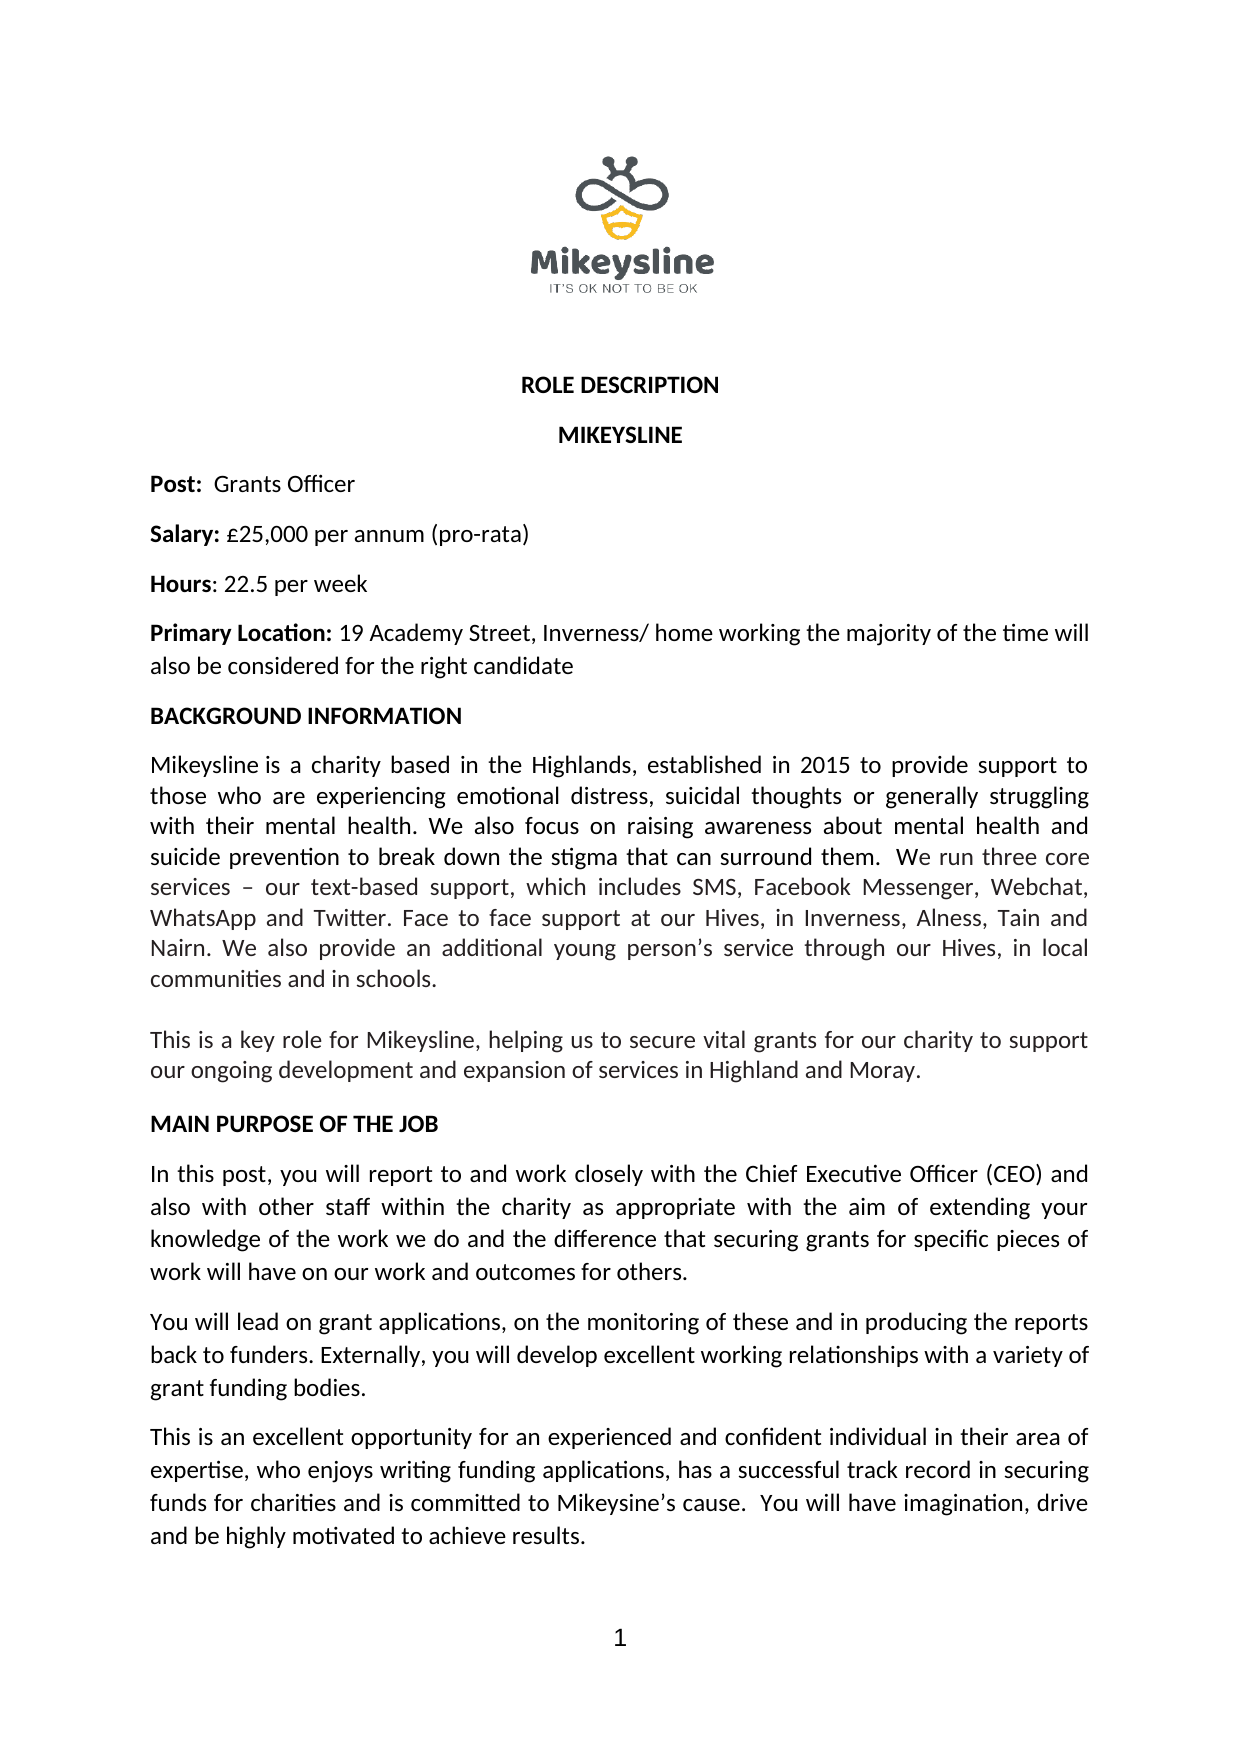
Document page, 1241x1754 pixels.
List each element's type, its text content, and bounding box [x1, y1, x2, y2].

text In this post, you will report to and work closely with the Chief Executive Officer (CEO) and also with other staff within the charity as appropriate with the aim of extending your knowledge of the work we do and the difference that securing grants for specific pieces of work will have on our work and outcomes for others. [150, 1158, 1090, 1287]
text Post: Grants Officer [150, 469, 1090, 499]
text Primary Location: 19 Academy Street, Inverness/ home working the majority of the time will also be considered for the right candidate [150, 617, 1090, 681]
text ROLE DESCRIPTION [150, 369, 1090, 400]
text Salary: £25,000 per annum (pro-rata) [150, 518, 1090, 549]
text This is an excellent opportunity for an experienced and confident individual in their area of expertise, who enjoys writing funding applications, has a successful track record in securing funds for charities and is committed to Mikeysine’s cause. You will have imagination, drive and be highly motivated to achieve results. [150, 1421, 1090, 1551]
picture [517, 150, 724, 303]
text BACKGROUND INFORMATION [150, 700, 1090, 730]
text MIKEYSLINE [150, 419, 1090, 449]
text This is a key role for Mikeysline, helping us to secure vital grants for our charity to support our ongoing development and expansion of services in Highland and Moray. [150, 1024, 1090, 1085]
text Mikeysline is a charity based in the Highlands, established in 2015 to provide support to those who are experiencing emotional distress, suicidal thoughts or generally struggling with their mental health. We also focus on raising awareness about mental health and suicide prevention to break down the stigma that can surround them. We run three core services – our text-based support, which includes SMS, Facebook Messenger, Webchat, WhatsApp and Twitter. Face to face support at our Hives, in Inverness, Alness, Tain and Nairn. We also provide an additional young person’s service through our Hives, in local communities and in schools. [150, 749, 1090, 994]
text Hours: 22.5 per week [150, 568, 1090, 598]
text You will lead on grant applications, on the monitoring of these and in producing the reports back to funders. Externally, you will develop excellent working relationships with a variety of grant funding bodies. [150, 1306, 1090, 1402]
text MAIN PURPOSE OF THE JOB [150, 1108, 1090, 1139]
